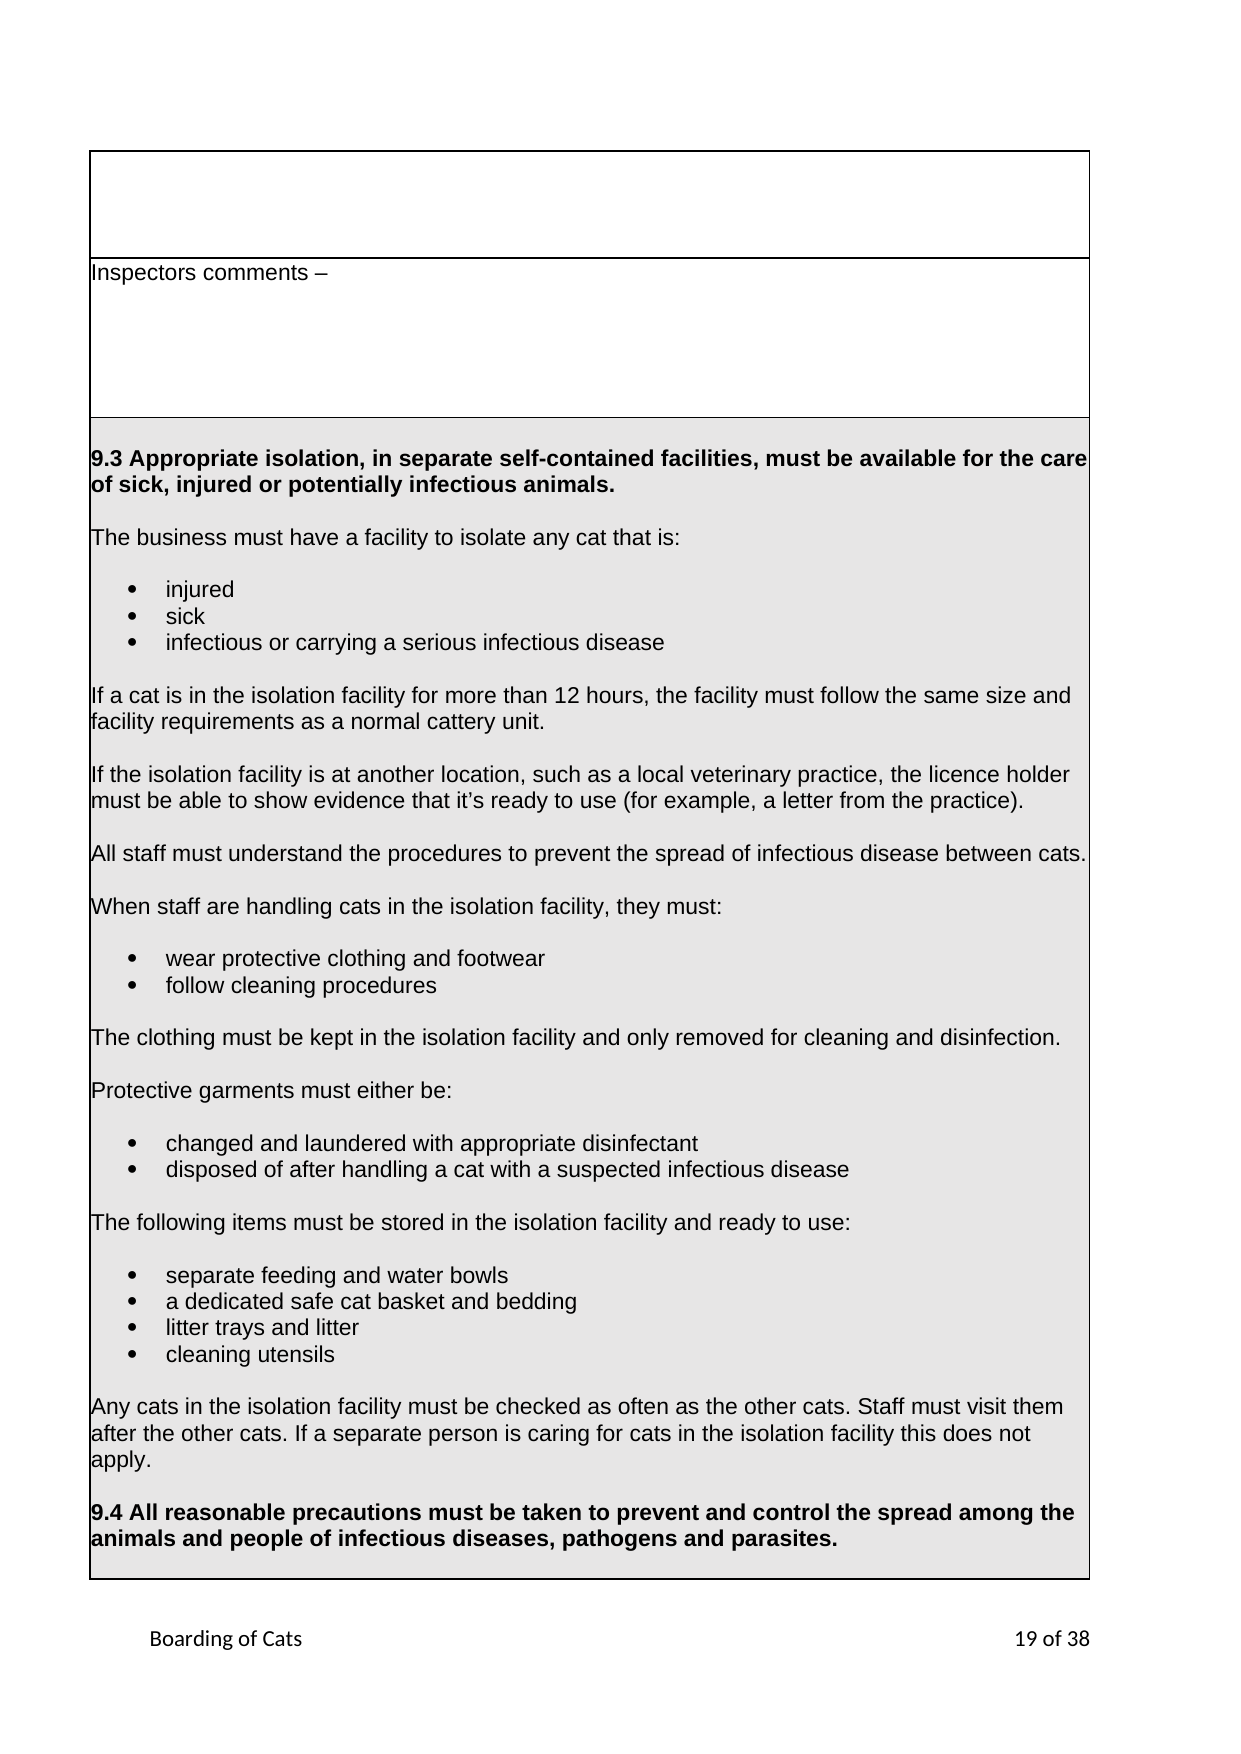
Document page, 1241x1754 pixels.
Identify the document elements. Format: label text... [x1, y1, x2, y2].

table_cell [91, 152, 1089, 257]
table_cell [91, 418, 1089, 1578]
table_cell Inspectors comments – [91, 259, 1089, 417]
